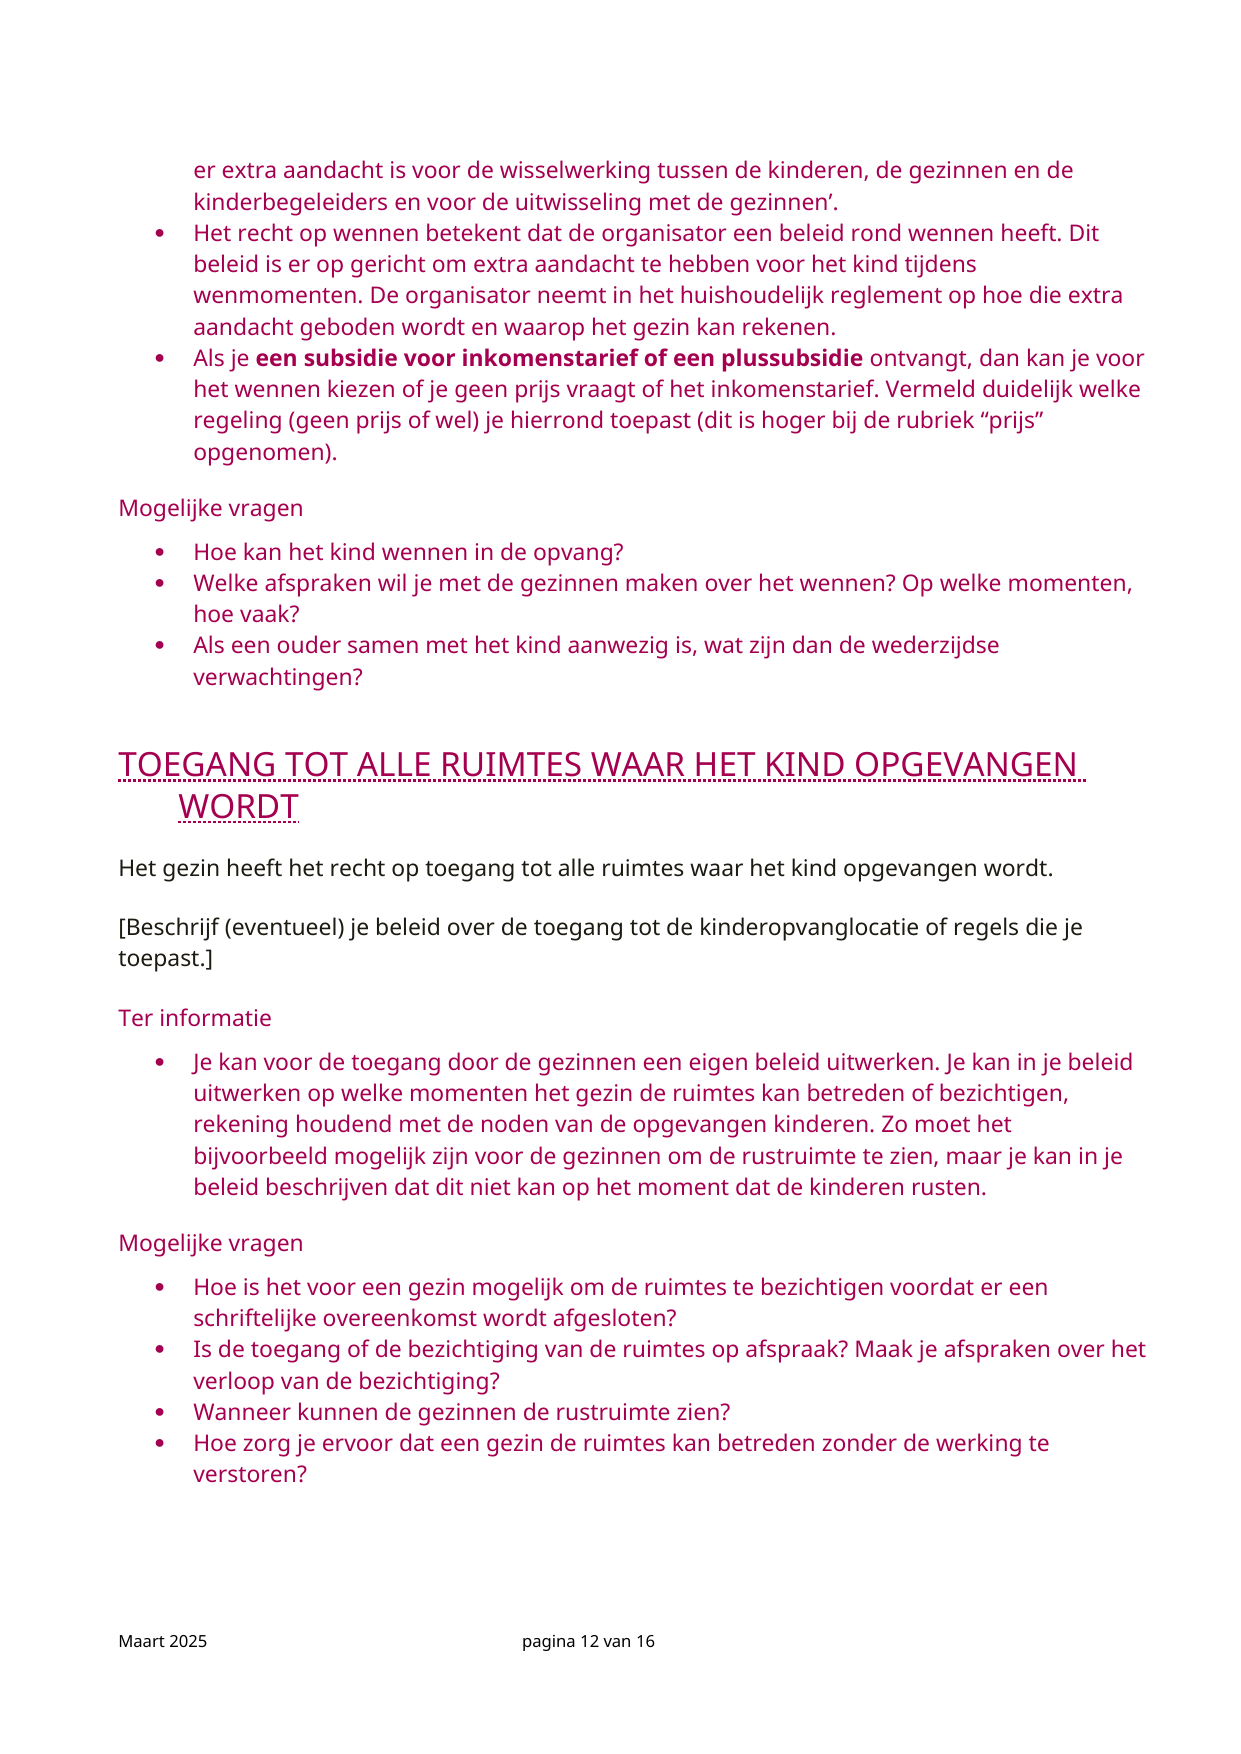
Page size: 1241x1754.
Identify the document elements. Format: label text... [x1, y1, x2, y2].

text Als een ouder samen met het kind aanwezig is, wat zijn dan de wederzijdse verwachtingen? [156, 629, 1152, 691]
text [156, 154, 1152, 216]
text Ter informatie [118, 1002, 1152, 1033]
subtitle Toegang tot alle ruimtes waar het kind opgevangen wordt [118, 743, 1152, 827]
text Hoe kan het kind wennen in de opvang? [156, 535, 1152, 566]
text Welke afspraken wil je met de gezinnen maken over het wennen? Op welke momenten, hoe vaak? [156, 566, 1152, 629]
text Het recht op wennen betekent dat de organisator een beleid rond wennen heeft. Dit beleid is er op gericht om extra aandacht te hebben voor het kind tijdens wenmomenten. De organisator neemt in het huishoudelijk reglement op hoe die extra aandacht geboden wordt en waarop het gezin kan rekenen. [156, 216, 1152, 341]
text Is de toegang of de bezichtiging van de ruimtes op afspraak? Maak je afspraken over het verloop van de bezichtiging? [156, 1333, 1152, 1395]
text Als je een subsidie voor inkomenstarief of een plussubsidie ontvangt, dan kan je voor het wennen kiezen of je geen prijs vraagt of het inkomenstarief. Vermeld duidelijk welke regeling (geen prijs of wel) je hierrond toepast (dit is hoger bij de rubriek “prijs” opgenomen). [156, 341, 1152, 466]
text Wanneer kunnen de gezinnen de rustruimte zien? [156, 1395, 1152, 1427]
text Het gezin heeft het recht op toegang tot alle ruimtes waar het kind opgevangen wordt. [118, 852, 1152, 883]
text Mogelijke vragen [118, 1227, 1152, 1258]
text [Beschrijf (eventueel) je beleid over de toegang tot de kinderopvanglocatie of regels die je toepast.] [118, 911, 1152, 973]
text Je kan voor de toegang door de gezinnen een eigen beleid uitwerken. Je kan in je beleid uitwerken op welke momenten het gezin de ruimtes kan betreden of bezichtigen, rekening houdend met de noden van de opgevangen kinderen. Zo moet het bijvoorbeeld mogelijk zijn voor de gezinnen om de rustruimte te zien, maar je kan in je beleid beschrijven dat dit niet kan op het moment dat de kinderen rusten. [156, 1045, 1152, 1202]
text Mogelijke vragen [118, 491, 1152, 522]
text Hoe is het voor een gezin mogelijk om de ruimtes te bezichtigen voordat er een schriftelijke overeenkomst wordt afgesloten? [156, 1270, 1152, 1333]
text Hoe zorg je ervoor dat een gezin de ruimtes kan betreden zonder de werking te verstoren? [156, 1427, 1152, 1489]
